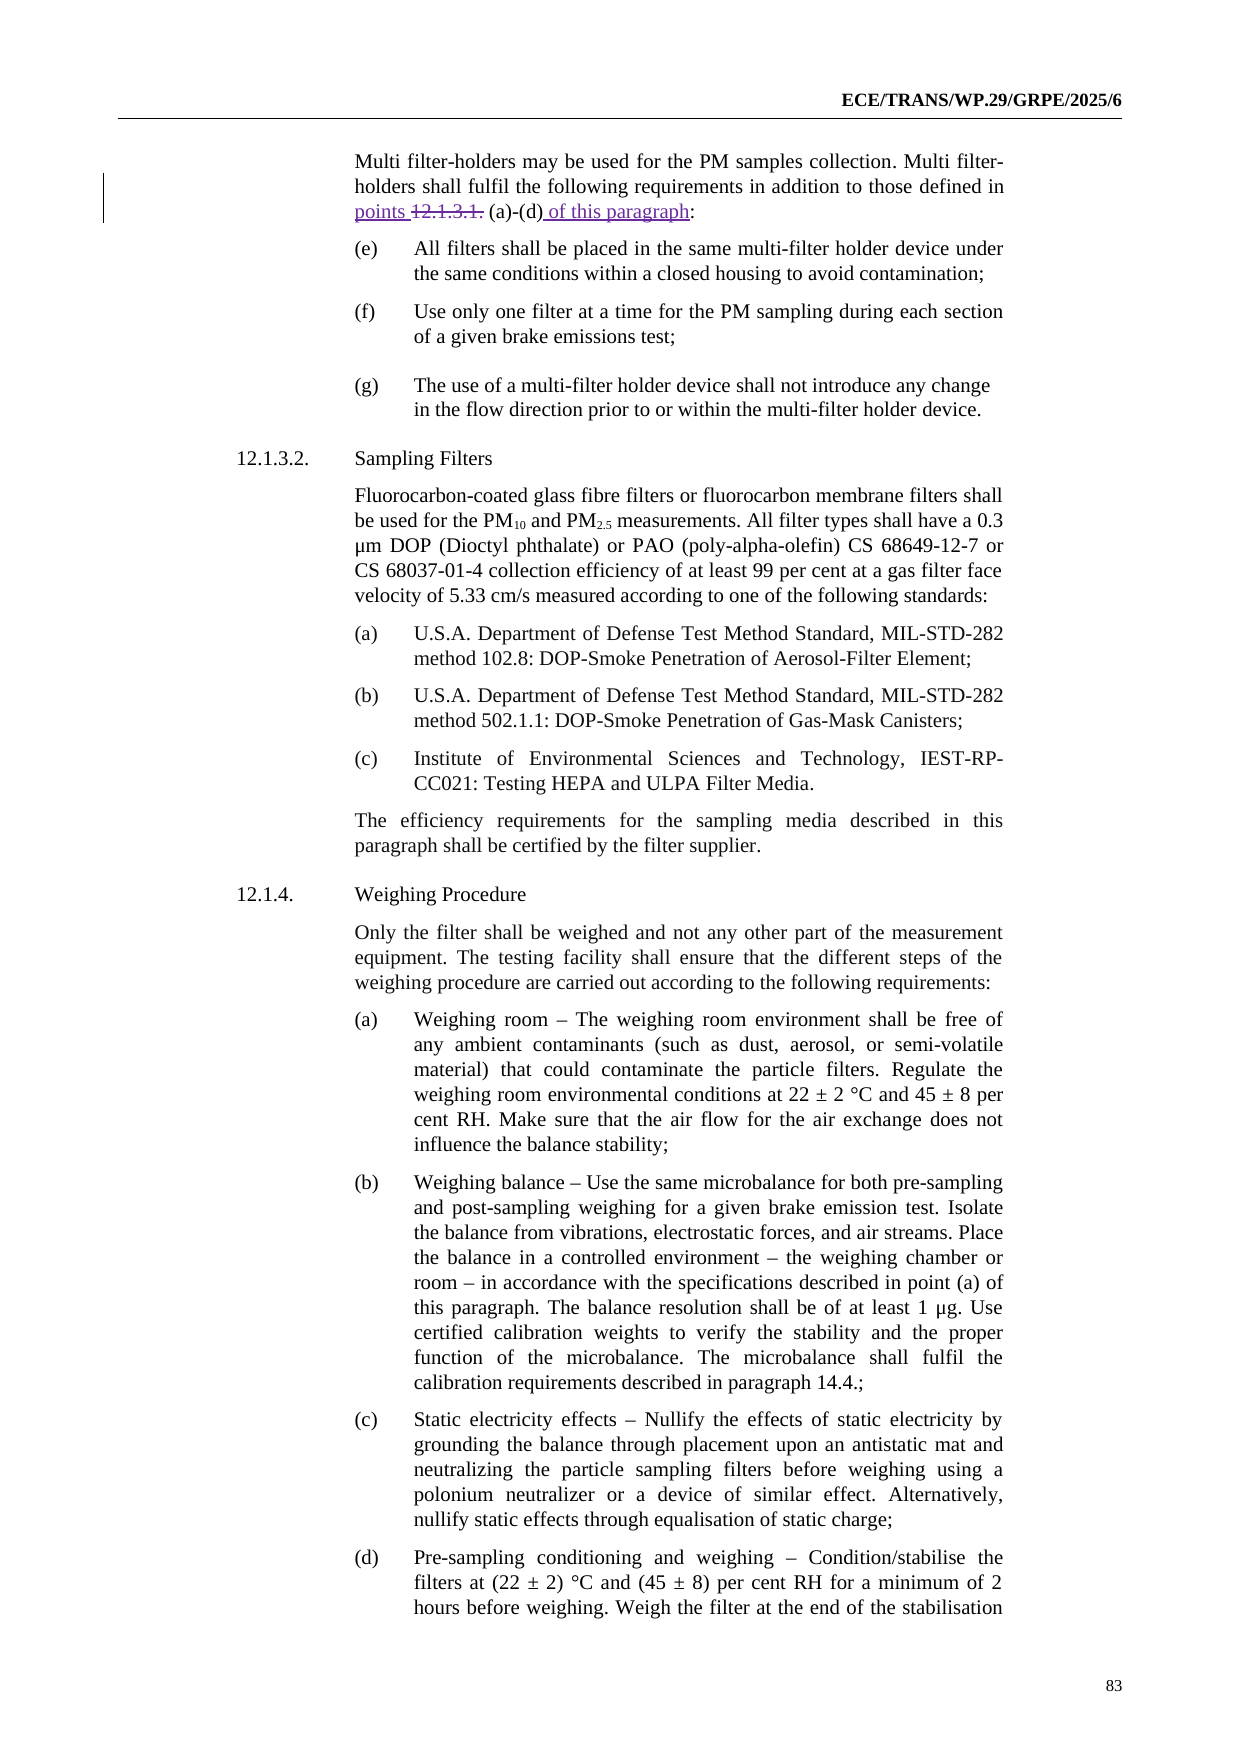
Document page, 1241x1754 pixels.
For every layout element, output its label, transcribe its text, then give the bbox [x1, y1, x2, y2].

text (a) U.S.A. Department of Defense Test Method Standard, MIL-STD-282 method 102.8: DOP-Smoke Penetration of Aerosol-Filter Element; [354, 620, 1004, 670]
subtitle (e) All filters shall be placed in the same multi-filter holder device under the same conditions within a closed housing to avoid contamination; [354, 235, 1004, 285]
subtitle (b) Weighing balance – Use the same microbalance for both pre-sampling and post-sampling weighing for a given brake emission test. Isolate the balance from vibrations, electrostatic forces, and air streams. Place the balance in a controlled environment – the weighing chamber or room – in accordance with the specifications described in point (a) of this paragraph. The balance resolution shall be of at least 1 μg. Use certified calibration weights to verify the stability and the proper function of the microbalance. The microbalance shall fulfil the calibration requirements described in paragraph 14.4.; [354, 1169, 1004, 1394]
subtitle (g) The use of a multi-filter holder device shall not introduce any change in the flow direction prior to or within the multi-filter holder device. [354, 373, 1004, 421]
subtitle 12.1.3.2. Sampling Filters [177, 446, 1004, 470]
text The efficiency requirements for the sampling media described in this paragraph shall be certified by the filter supplier. [354, 807, 1004, 857]
subtitle (a) Weighing room – The weighing room environment shall be free of any ambient contaminants (such as dust, aerosol, or semi-volatile material) that could contaminate the particle filters. Regulate the weighing room environmental conditions at 22 ± 2 °C and 45 ± 8 per cent RH. Make sure that the air flow for the air exchange does not influence the balance stability; [354, 1006, 1004, 1156]
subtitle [354, 1544, 1004, 1619]
subtitle (f) Use only one filter at a time for the PM sampling during each section of a given brake emissions test; [354, 298, 1004, 348]
text Multi filter-holders may be used for the PM samples collection. Multi filter-holders shall fulfil the following requirements in addition to those defined in (a)-(d): [354, 148, 1004, 223]
text (c) Institute of Environmental Sciences and Technology, IEST-RP-CC021: Testing HEPA and ULPA Filter Media. [354, 745, 1004, 795]
text Fluorocarbon-coated glass fibre filters or fluorocarbon membrane filters shall be used for the PM10 and PM2.5 measurements. All filter types shall have a 0.3 μm DOP (Dioctyl phthalate) or PAO (poly-alpha-olefin) CS 68649-12-7 or CS 68037-01-4 collection efficiency of at least 99 per cent at a gas filter face velocity of 5.33 cm/s measured according to one of the following standards: [354, 482, 1004, 607]
text Only the filter shall be weighed and not any other part of the measurement equipment. The testing facility shall ensure that the different steps of the weighing procedure are carried out according to the following requirements: [354, 919, 1004, 994]
subtitle (c) Static electricity effects – Nullify the effects of static electricity by grounding the balance through placement upon an antistatic mat and neutralizing the particle sampling filters before weighing using a polonium neutralizer or a device of similar effect. Alternatively, nullify static effects through equalisation of static charge; [354, 1406, 1004, 1531]
text (b) U.S.A. Department of Defense Test Method Standard, MIL-STD-282 method 502.1.1: DOP-Smoke Penetration of Gas-Mask Canisters; [354, 682, 1004, 732]
subtitle 12.1.4. Weighing Procedure [236, 882, 1004, 906]
